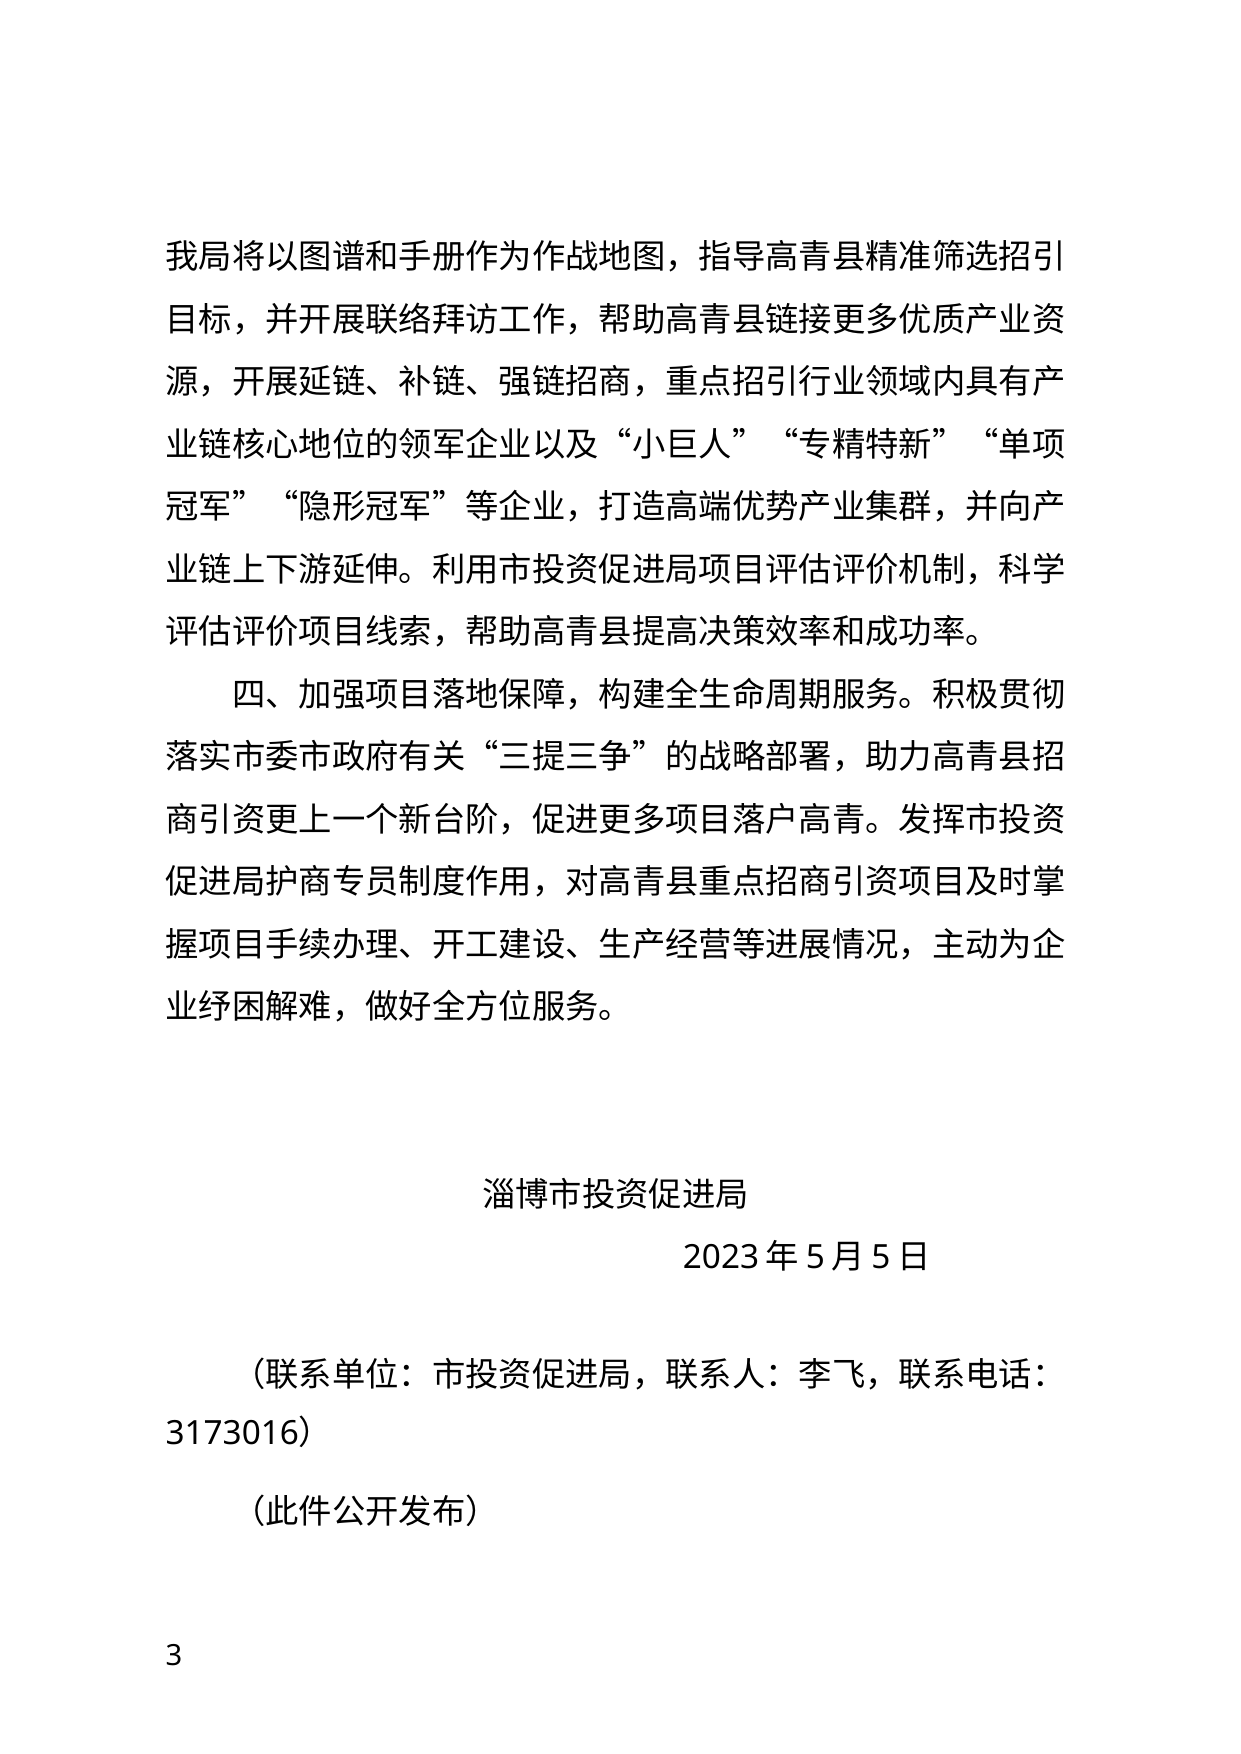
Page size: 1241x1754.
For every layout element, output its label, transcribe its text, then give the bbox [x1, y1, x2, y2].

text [165, 218, 1087, 656]
text （联系单位：市投资促进局，联系人：李飞，联系电话：3173016） [165, 1339, 1087, 1456]
text 2023年5月5日 [165, 1218, 1003, 1281]
text 四、加强项目落地保障，构建全生命周期服务。积极贯彻落实市委市政府有关“三提三争”的战略部署，助力高青县招商引资更上一个新台阶，促进更多项目落户高青。发挥市投资促进局护商专员制度作用，对高青县重点招商引资项目及时掌握项目手续办理、开工建设、生产经营等进展情况，主动为企业纾困解难，做好全方位服务。 [165, 656, 1087, 1031]
text 淄博市投资促进局 [165, 1156, 1087, 1218]
text （此件公开发布） [165, 1477, 1087, 1535]
